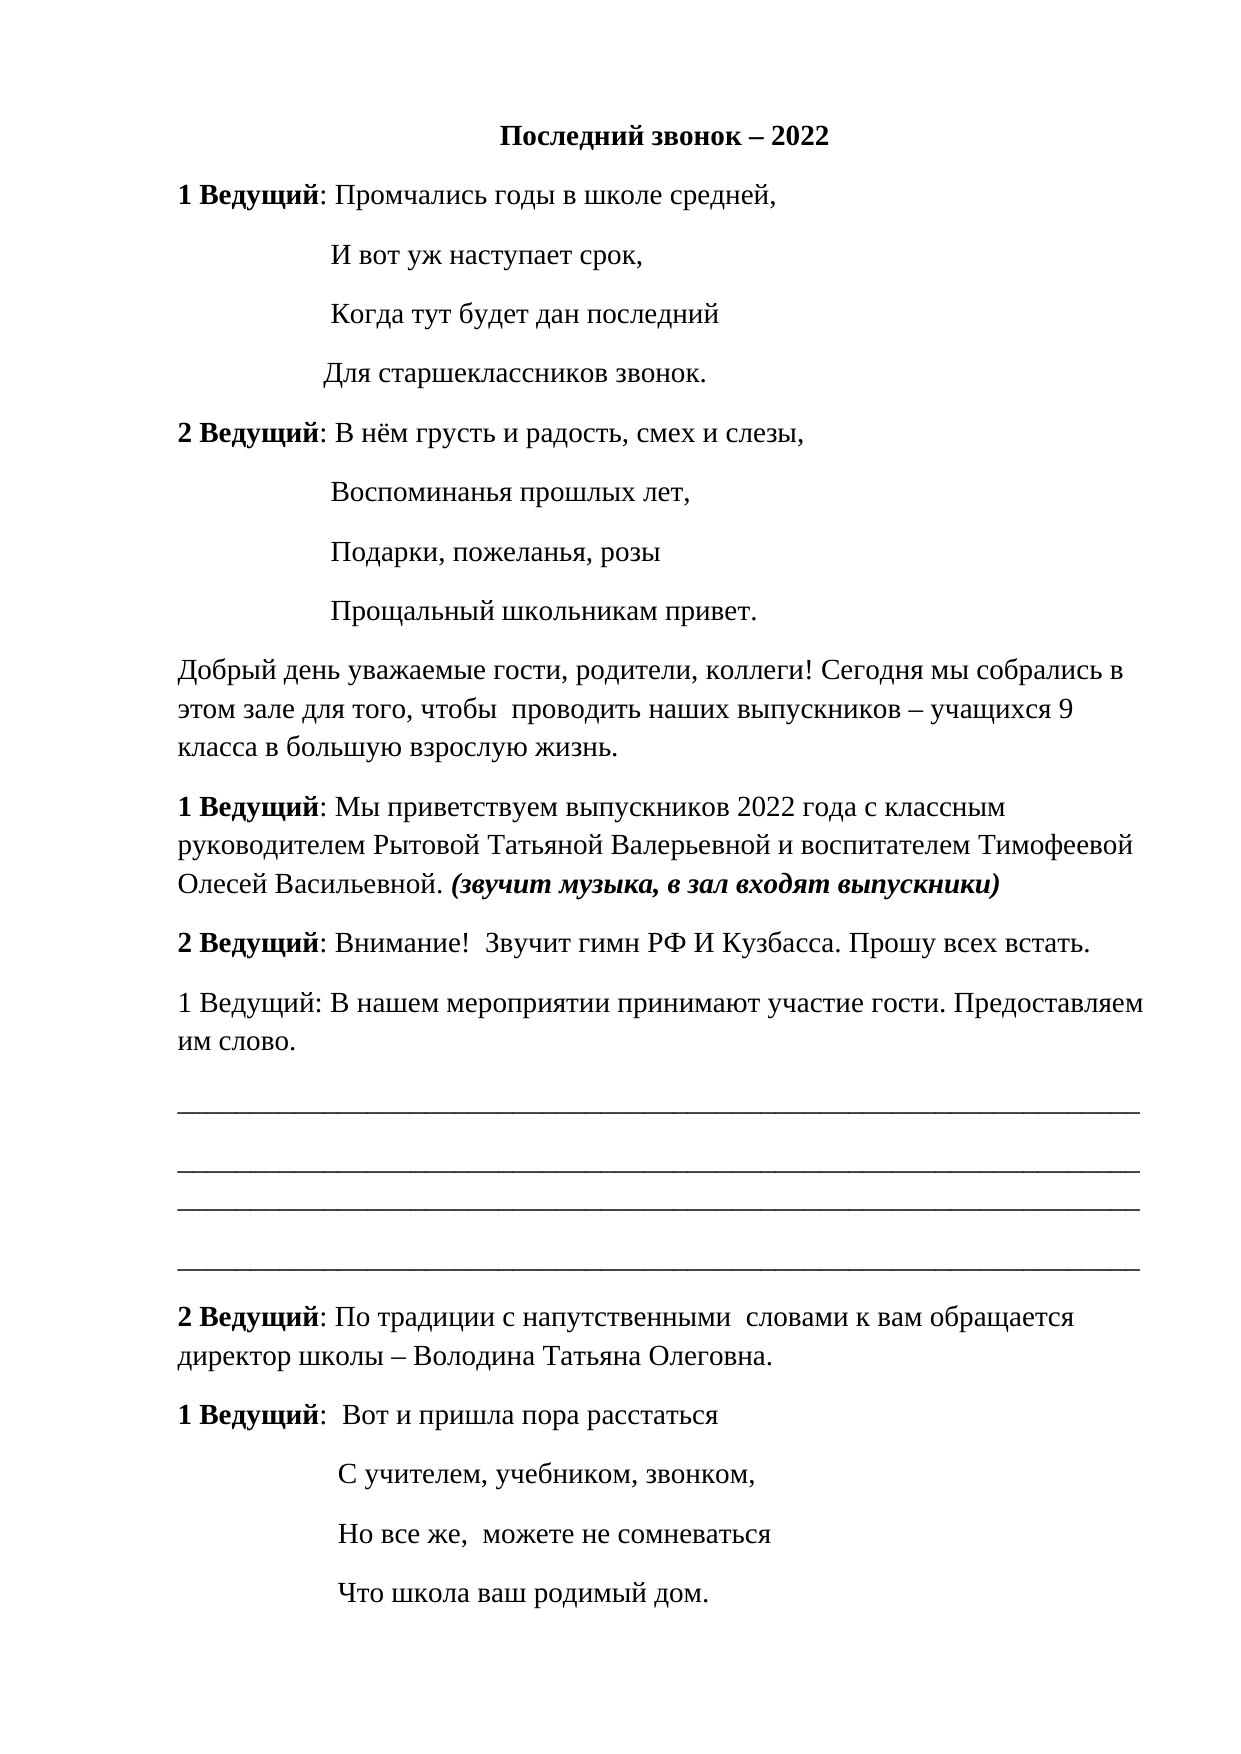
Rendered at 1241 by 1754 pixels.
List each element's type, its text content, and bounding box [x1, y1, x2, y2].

text Для старшеклассников звонок. [177, 356, 1152, 389]
text Но все же, можете не сомневаться [177, 1516, 1152, 1549]
text __________________________________________________________________ [177, 1240, 1152, 1273]
text Последний звонок – 2022 [177, 118, 1152, 152]
text Когда тут будет дан последний [177, 296, 1152, 330]
text 1 Ведущий: В нашем мероприятии принимают участие гости. Предоставляем им слово. [177, 985, 1152, 1057]
text Воспоминанья прошлых лет, [177, 474, 1152, 508]
text Что школа ваш родимый дом. [177, 1575, 1152, 1609]
text Прощальный школьникам привет. [177, 593, 1152, 627]
text 1 Ведущий: Вот и пришла пора расстаться [177, 1397, 1152, 1431]
text __________________________________________________________________ [177, 1083, 1152, 1116]
text С учителем, учебником, звонком, [177, 1457, 1152, 1490]
text Подарки, пожеланья, розы [177, 534, 1152, 567]
text 2 Ведущий: Внимание! Звучит гимн РФ И Кузбасса. Прошу всех встать. [177, 925, 1152, 959]
text 1 Ведущий: Мы приветствуем выпускников 2022 года с классным руководителем Рытовой Татьяной Валерьевной и воспитателем Тимофеевой Олесей Васильевной. (звучит музыка, в зал входят выпускники) [177, 789, 1152, 899]
text 2 Ведущий: По традиции с напутственными словами к вам обращается директор школы – Володина Татьяна Олеговна. [177, 1299, 1152, 1371]
text 1 Ведущий: Промчались годы в школе средней, [177, 177, 1152, 211]
text 2 Ведущий: В нём грусть и радость, смех и слезы, [177, 415, 1152, 448]
text Добрый день уважаемые гости, родители, коллеги! Сегодня мы собрались в этом зале для того, чтобы проводить наших выпускников – учащихся 9 класса в большую взрослую жизнь. [177, 652, 1152, 763]
text ____________________________________________________________________________________________________________________________________ [177, 1142, 1152, 1214]
text И вот уж наступает срок, [177, 237, 1152, 270]
